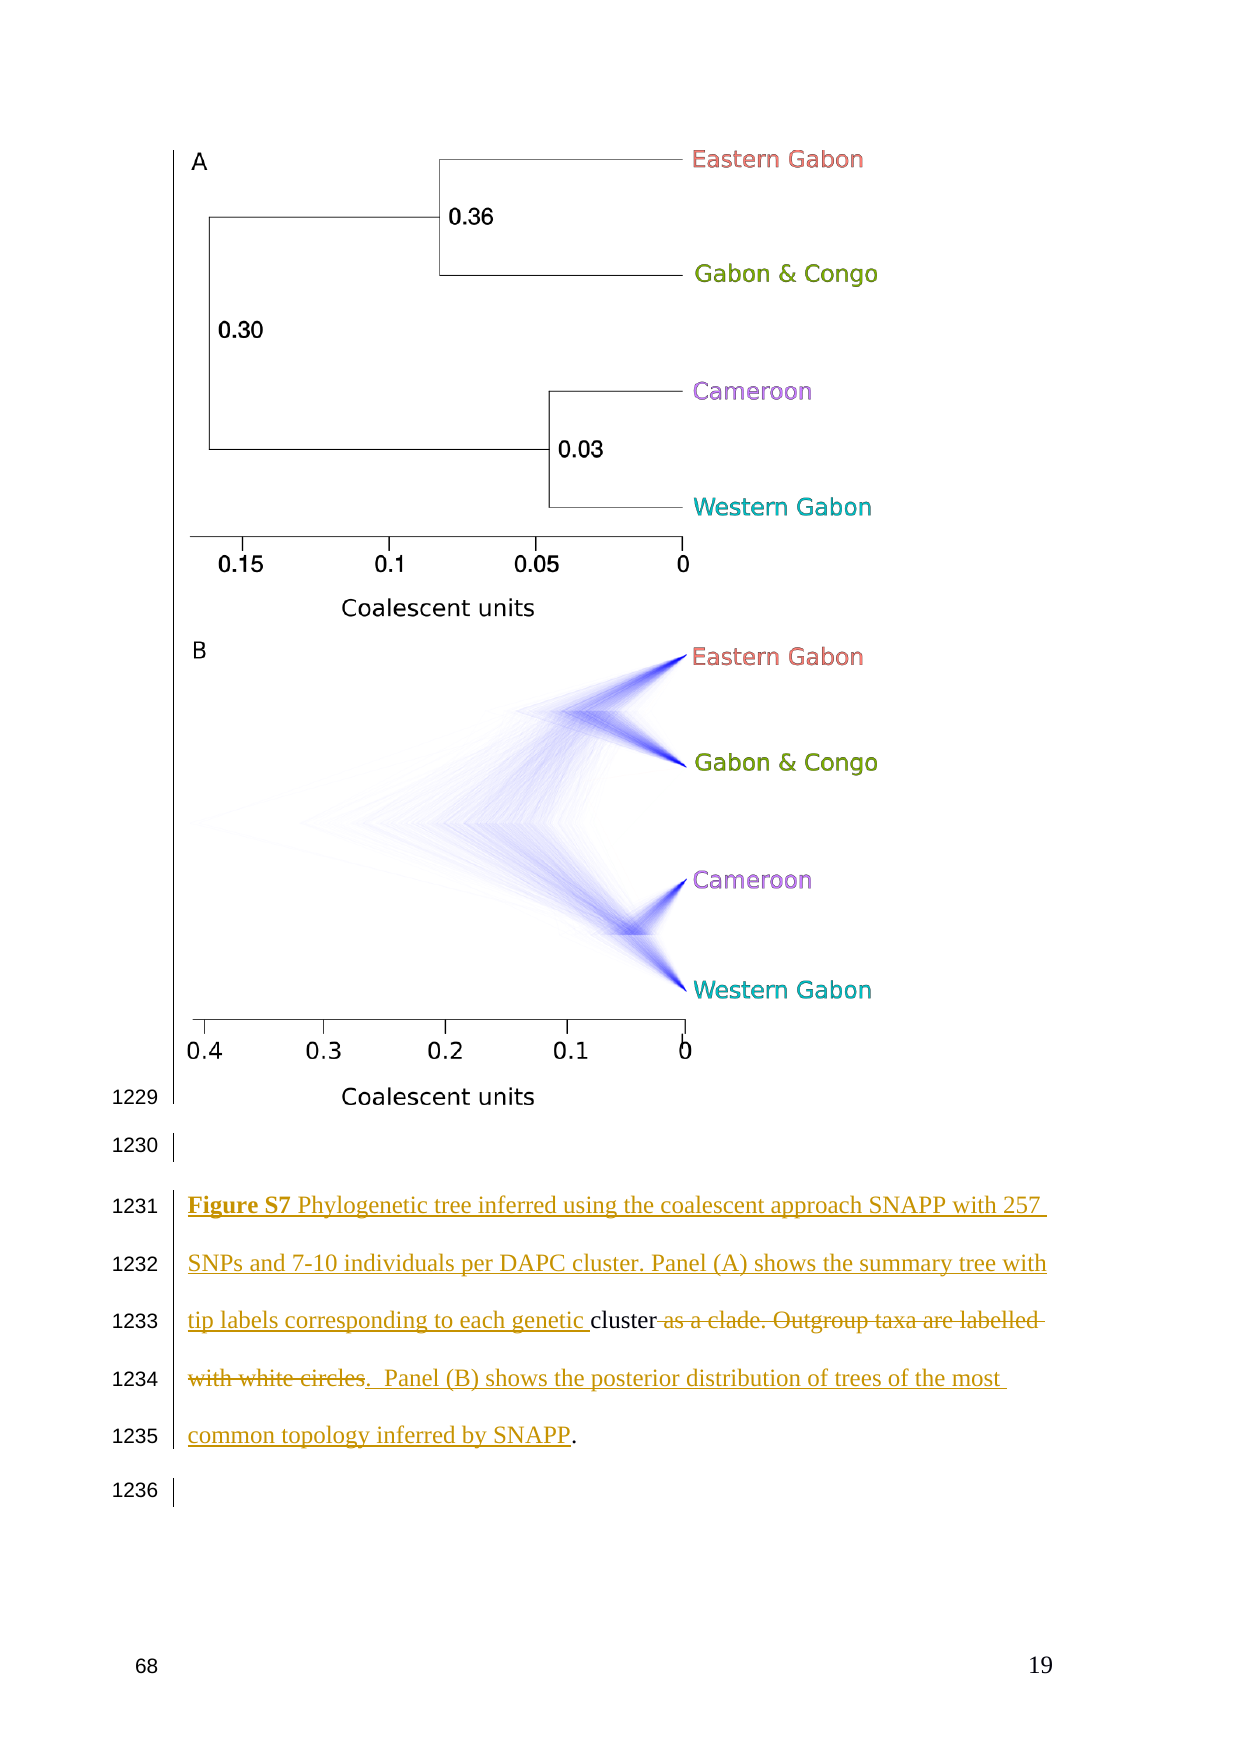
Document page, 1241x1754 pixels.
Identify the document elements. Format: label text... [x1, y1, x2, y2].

text cluster. [187, 1190, 1053, 1449]
picture [187, 150, 877, 1105]
